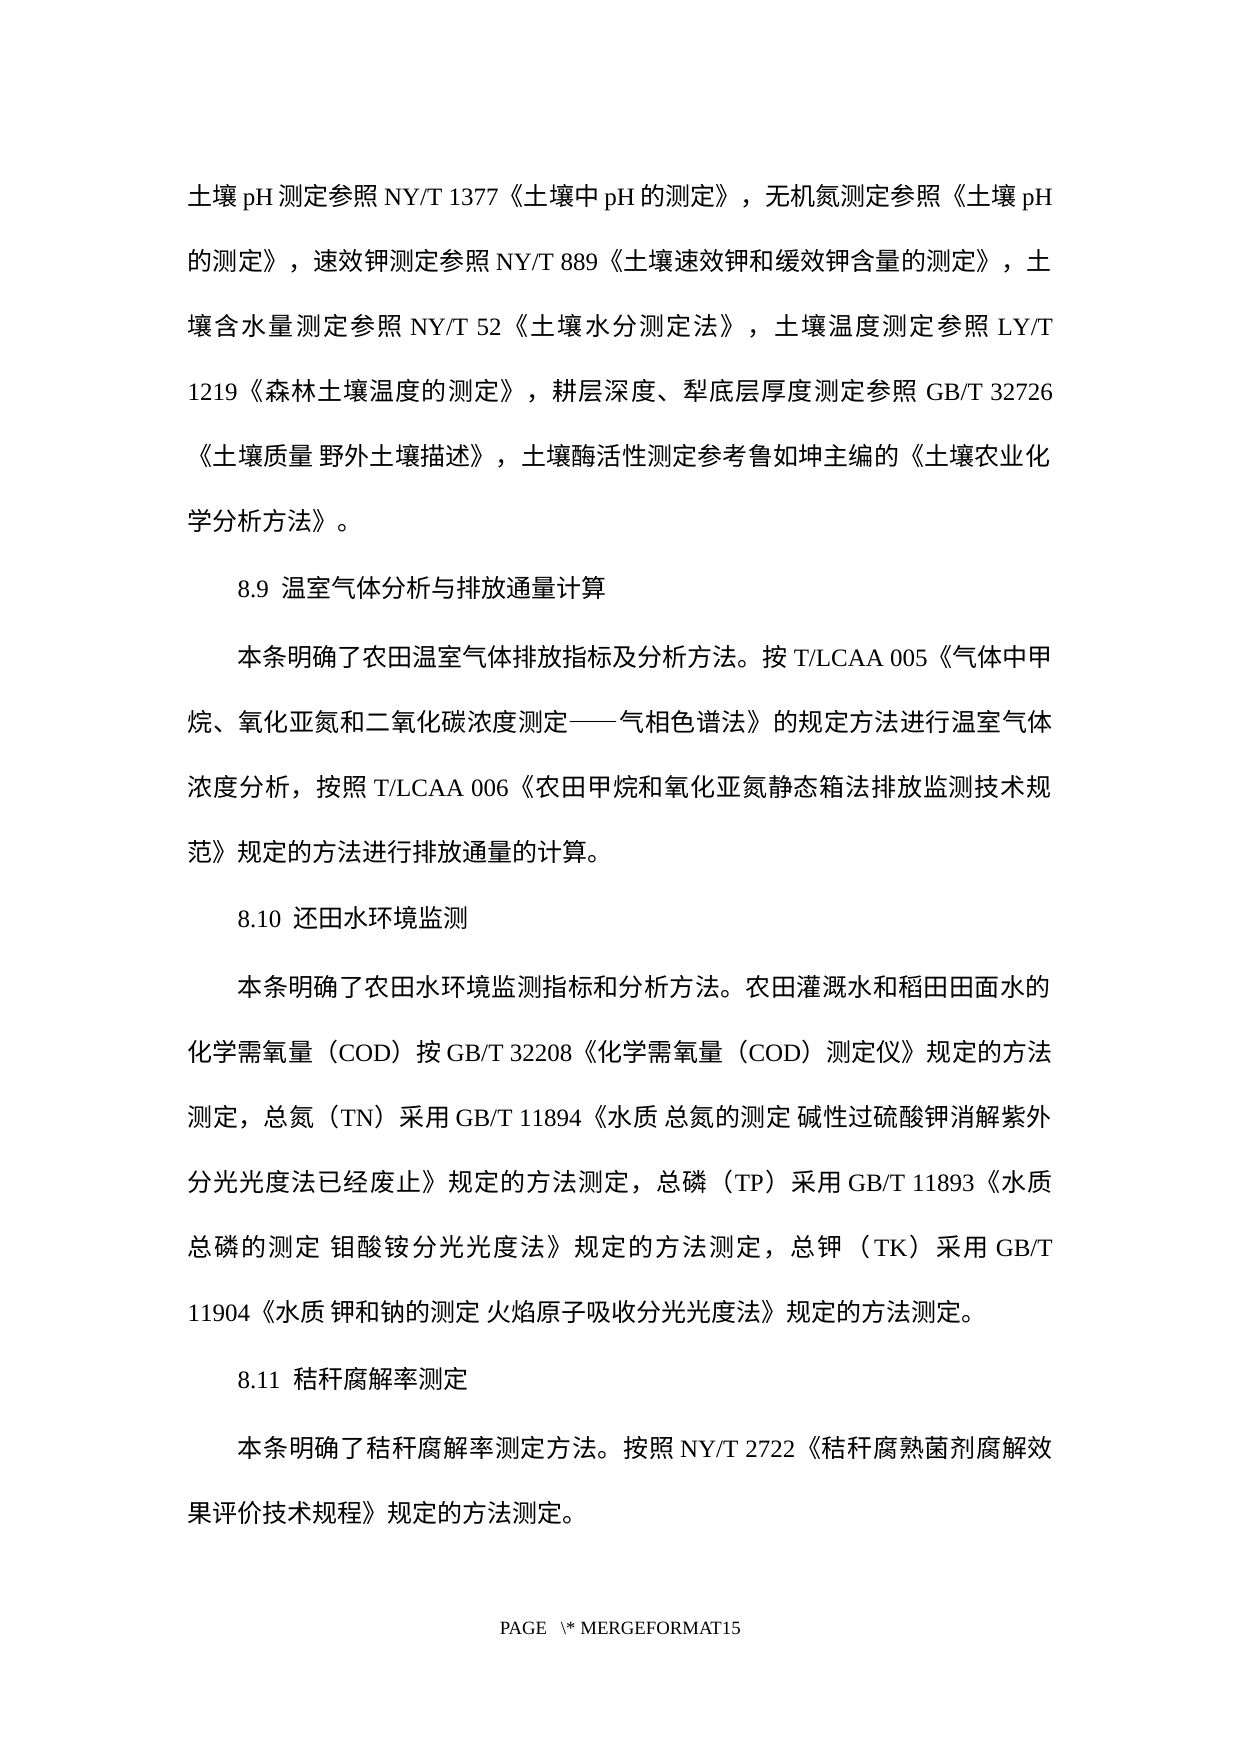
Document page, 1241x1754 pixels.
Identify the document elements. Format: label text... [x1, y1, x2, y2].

text 8.9 温室气体分析与排放通量计算 [187, 568, 1053, 604]
text 8.11 秸秆腐解率测定 [187, 1359, 1053, 1396]
text 本条明确了农田水环境监测指标和分析方法。农田灌溉水和稻田田面水的化学需氧量（COD）按GB/T 32208《化学需氧量（COD）测定仪》规定的方法测定，总氮（TN）采用GB/T 11894《水质 总氮的测定 碱性过硫酸钾消解紫外分光光度法已经废止》规定的方法测定，总磷（TP）采用GB/T 11893《水质 总磷的测定 钼酸铵分光光度法》规定的方法测定，总钾（TK）采用GB/T 11904《水质 钾和钠的测定 火焰原子吸收分光光度法》规定的方法测定。 [187, 953, 1053, 1343]
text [187, 162, 1053, 552]
text 本条明确了农田温室气体排放指标及分析方法。按T/LCAA 005《气体中甲烷、氧化亚氮和二氧化碳浓度测定——气相色谱法》的规定方法进行温室气体浓度分析，按照T/LCAA 006《农田甲烷和氧化亚氮静态箱法排放监测技术规范》规定的方法进行排放通量的计算。 [187, 623, 1053, 883]
text 8.10 还田水环境监测 [187, 899, 1053, 935]
text 本条明确了秸秆腐解率测定方法。按照NY/T 2722《秸秆腐熟菌剂腐解效果评价技术规程》规定的方法测定。 [187, 1414, 1053, 1544]
